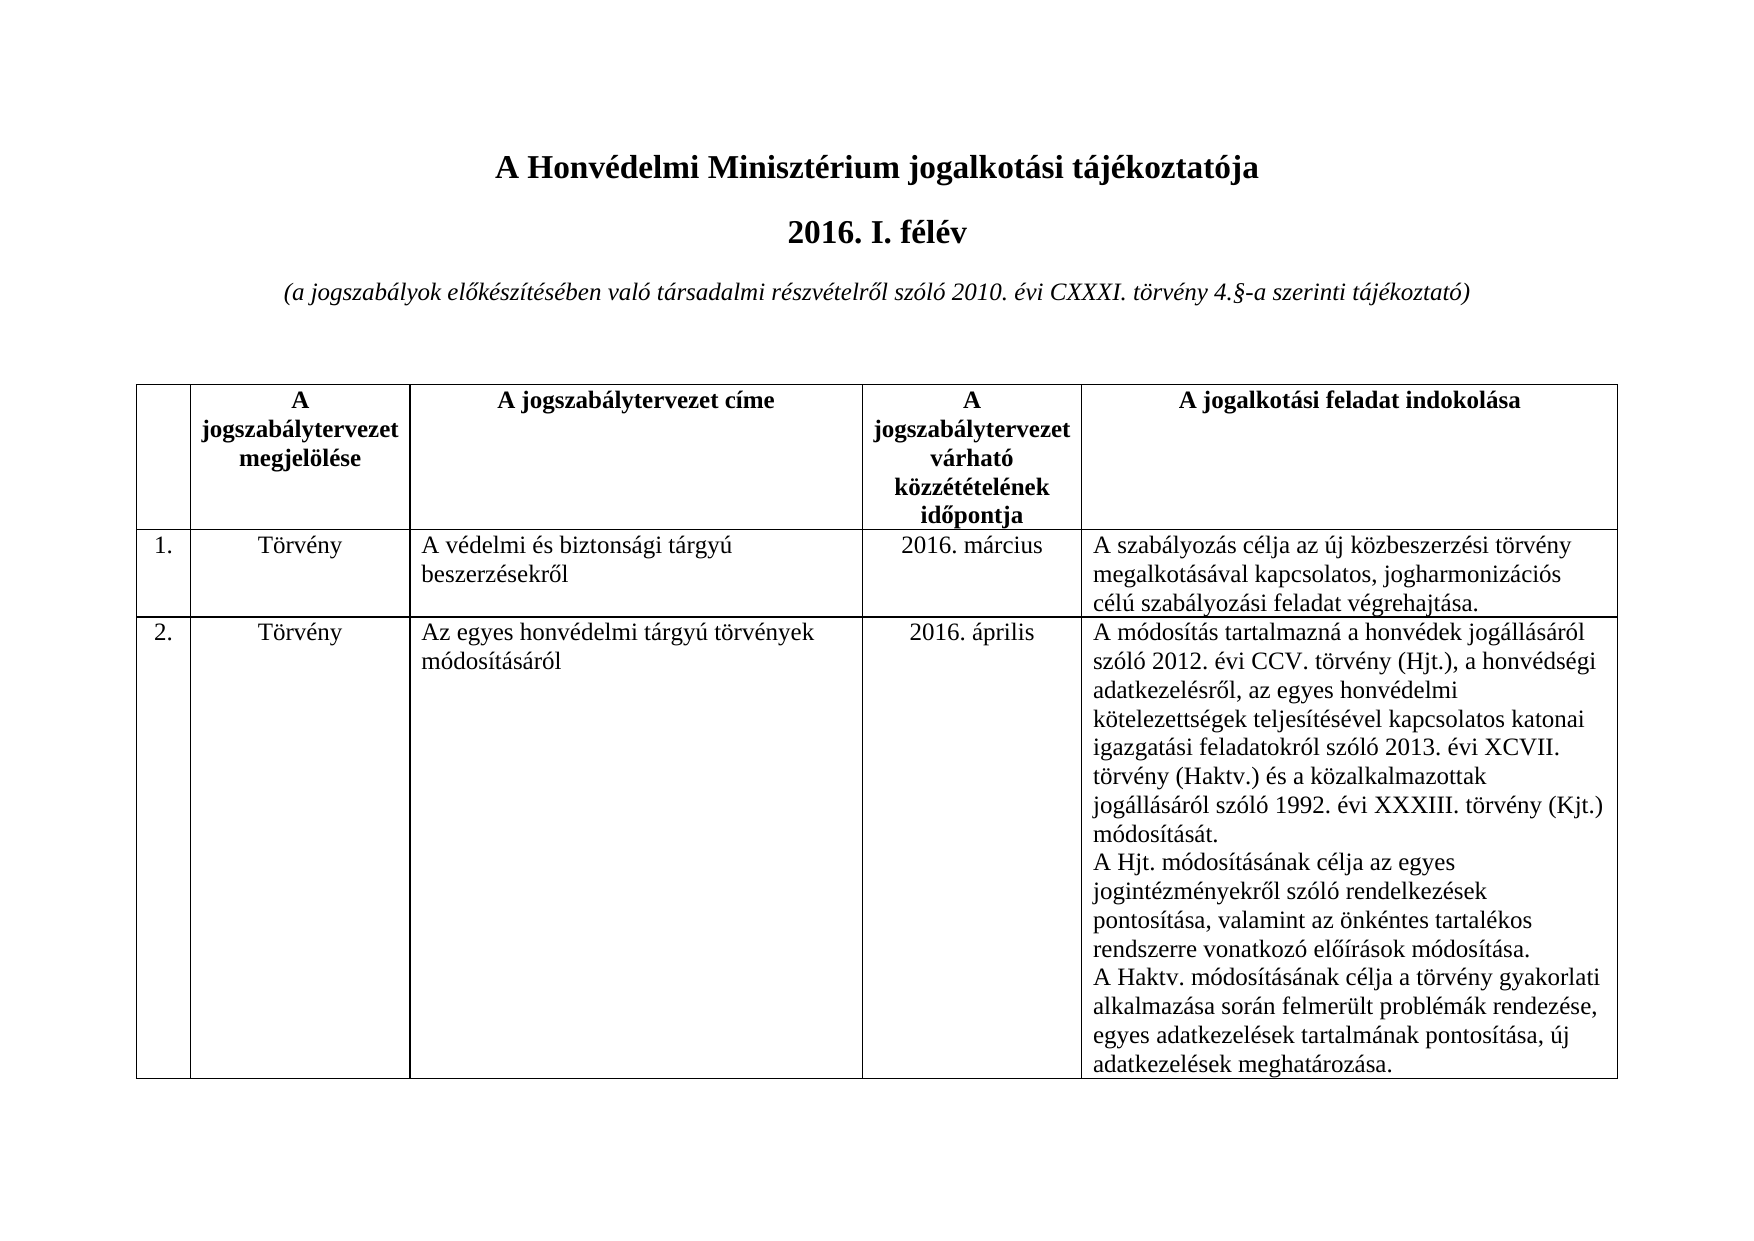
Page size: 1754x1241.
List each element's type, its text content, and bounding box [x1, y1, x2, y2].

table_cell A védelmi és biztonsági tárgyú beszerzésekről [411, 530, 862, 616]
table_header A jogalkotási feladat indokolása [1082, 385, 1617, 529]
table_cell A szabályozás célja az új közbeszerzési törvény megalkotásával kapcsolatos, jogharmonizációs célú szabályozási feladat végrehajtása. [1082, 530, 1617, 616]
text A Honvédelmi Minisztérium jogalkotási tájékoztatója [148, 148, 1606, 186]
table_header A jogszabálytervezet címe [411, 385, 862, 529]
table_cell Törvény [191, 530, 409, 616]
table_header A jogszabálytervezet megjelölése [191, 385, 409, 529]
table_cell 2. [137, 618, 190, 1077]
text 2016. I. félév [148, 212, 1606, 251]
table_cell 2016. március [863, 530, 1081, 616]
table_header [137, 385, 190, 529]
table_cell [411, 618, 862, 1077]
table_cell 1. [137, 530, 190, 616]
text (a jogszabályok előkészítésében való társadalmi részvételről szóló 2010. évi CXXXI. törvény 4.§-a szerinti tájékoztató) [148, 277, 1606, 306]
table_header A jogszabálytervezet várható közzétételének időpontja [863, 385, 1081, 529]
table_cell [1082, 618, 1617, 1077]
table_cell Törvény [191, 618, 409, 1077]
table_cell 2016. április [863, 618, 1081, 1077]
